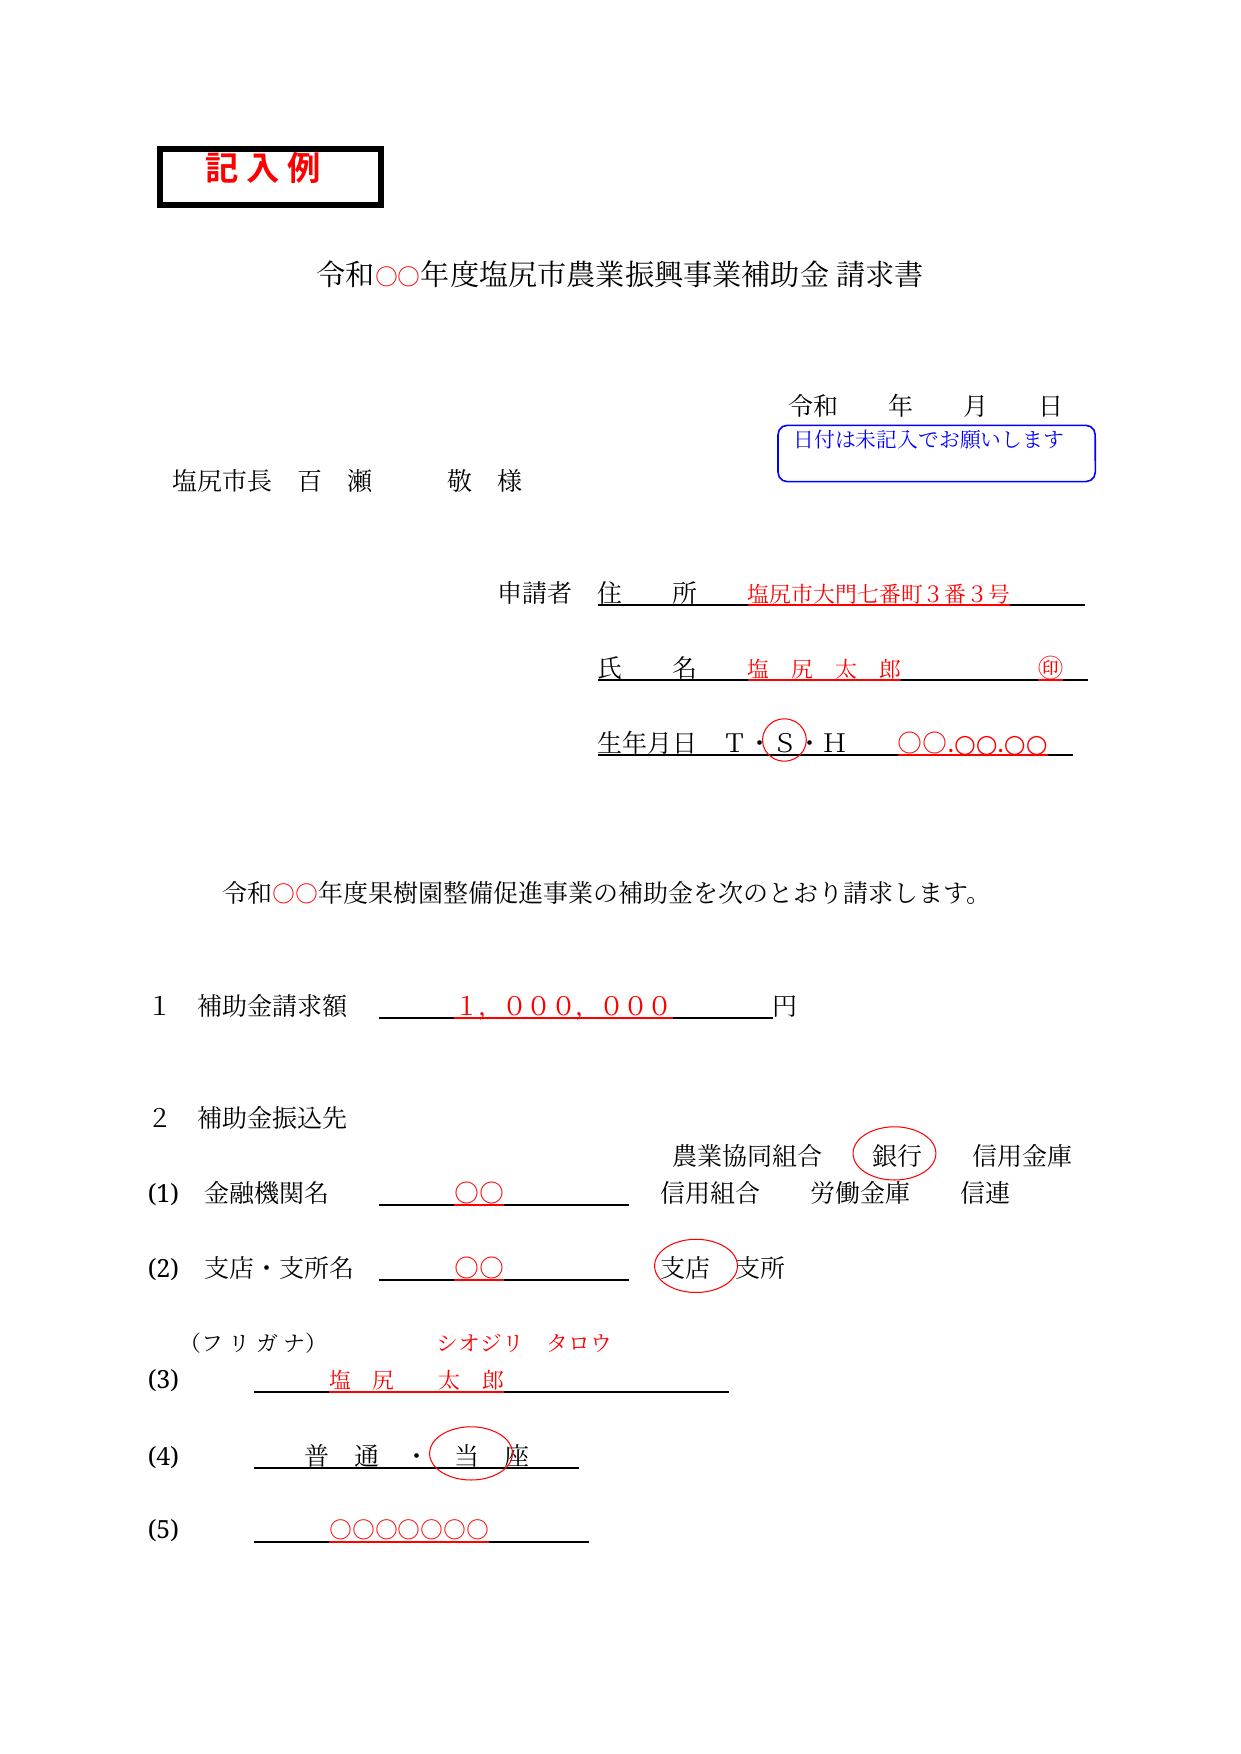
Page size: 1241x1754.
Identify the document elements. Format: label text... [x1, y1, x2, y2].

text (2) 支店・支所名 ○○ 支店 支所 [726, 1248, 1092, 1286]
text (1) 金融機関名 ○○ 信用組合 労働金庫 信連 [148, 1173, 1092, 1211]
text 令和 年 月 日 [148, 386, 1063, 423]
text （フ リ ガ ナ） シオジリ タロウ [148, 1323, 1092, 1361]
text 農業協同組合 銀行 信用金庫 [926, 1136, 1092, 1173]
text 農業協同組合 銀行 信用金庫 [854, 1136, 935, 1173]
text (2) 支店・支所名 ○○ 支店 支所 [656, 1248, 736, 1286]
text (2) 支店・支所名 ○○ 支店 支所 [148, 1248, 666, 1286]
text 申請者 住 所 塩尻市大門七番町３番３号 [148, 573, 1092, 611]
text 氏 名 塩 尻 太 郎 ㊞ [148, 648, 1092, 686]
text 令和○○年度塩尻市農業振興事業補助金 請求書 [148, 236, 1092, 311]
text 令和○○年度果樹園整備促進事業の補助金を次のとおり請求します。 [148, 873, 1092, 911]
text (4) 普 通 ・ 当 座 [502, 1436, 1092, 1473]
text １ 補助金請求額 １，０００，０００ 円 [148, 986, 1092, 1023]
text (4) 普 通 ・ 当 座 [431, 1436, 510, 1467]
text 農業協同組合 銀行 信用金庫 [148, 1136, 863, 1173]
text (3) 塩 尻 太 郎 [148, 1361, 1092, 1398]
text 生年月日 Ｔ・Ｓ・Ｈ ○○.○○.○○ [793, 723, 1092, 761]
text (4) 普 通 ・ 当 座 [148, 1436, 440, 1473]
text 生年月日 Ｔ・Ｓ・Ｈ ○○.○○.○○ [148, 723, 775, 761]
text (5) ○○○○○○○ [148, 1511, 1092, 1548]
text 塩尻市長 百 瀬 敬 様 [148, 461, 1092, 498]
text ２ 補助金振込先 [148, 1098, 1092, 1136]
